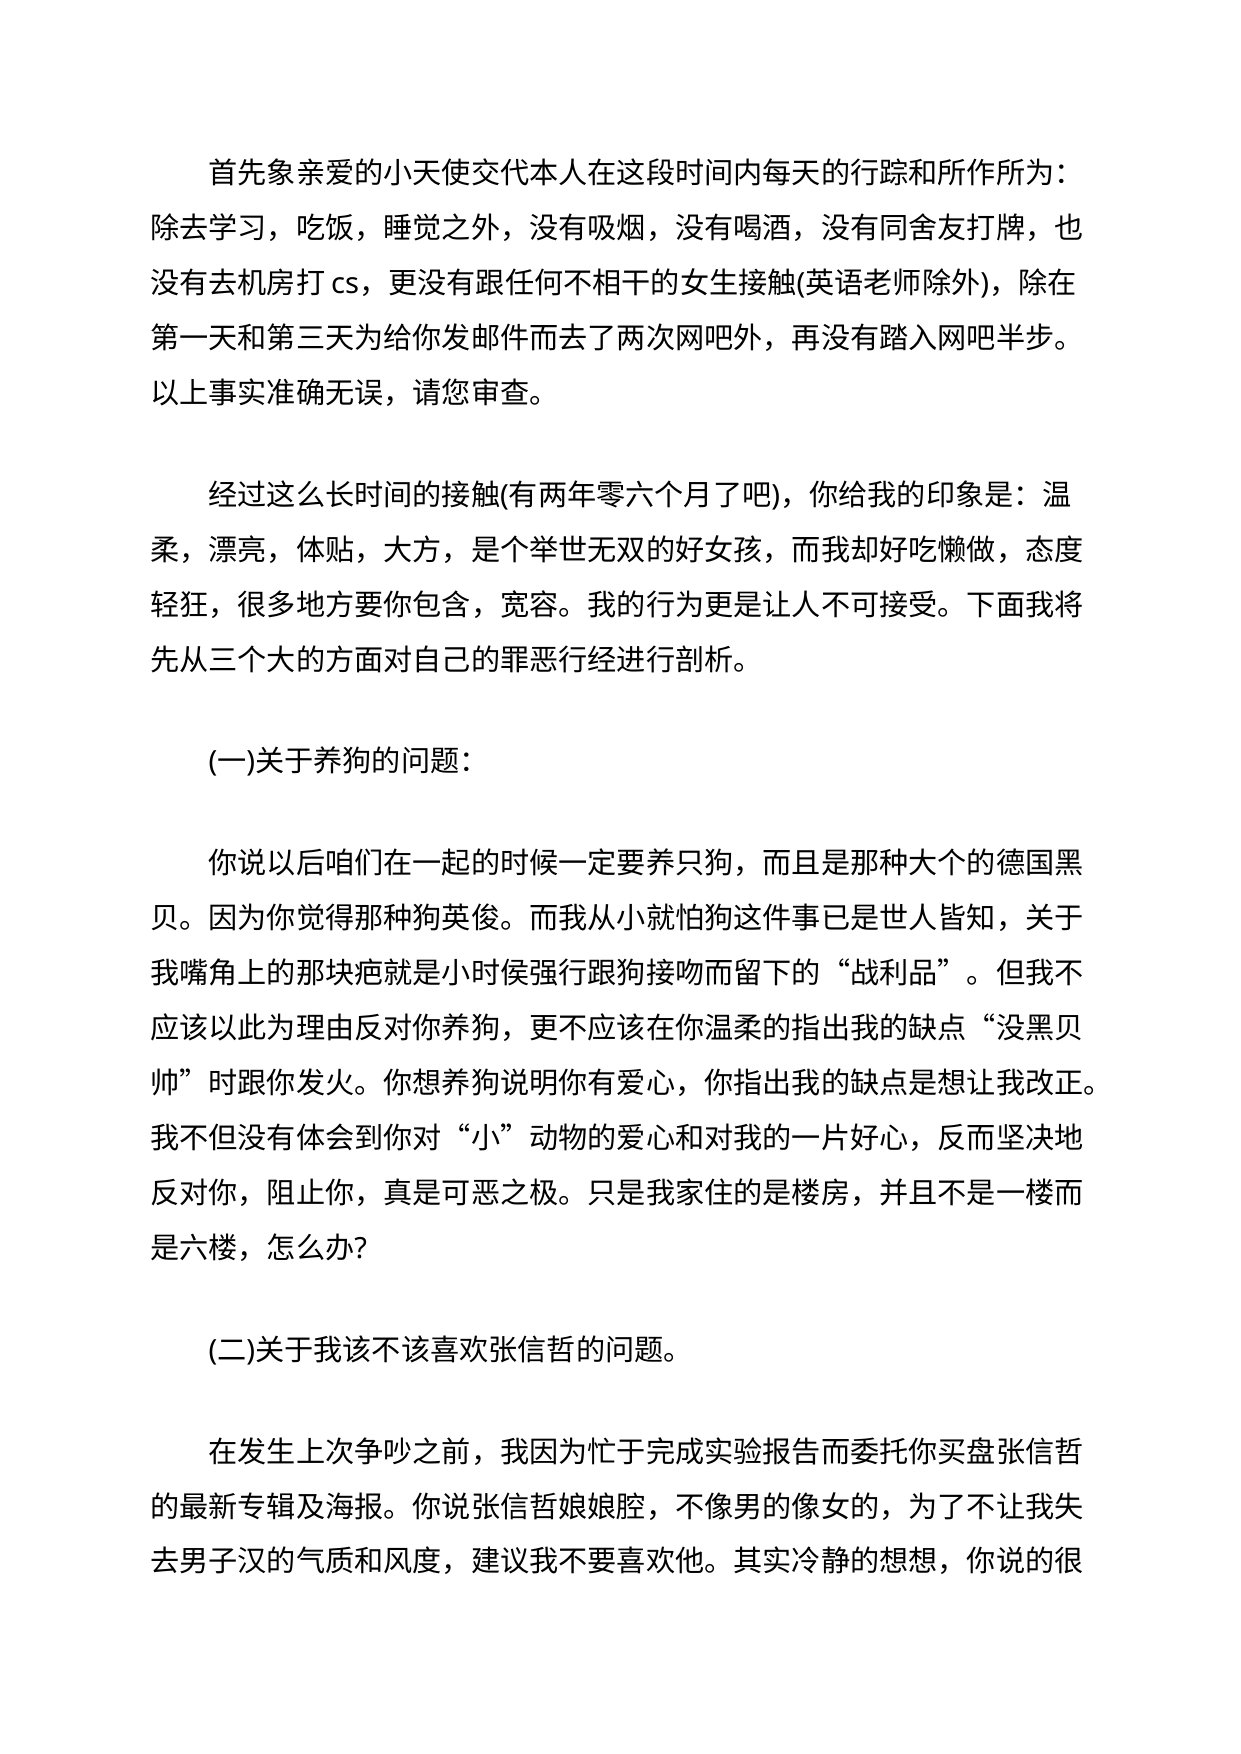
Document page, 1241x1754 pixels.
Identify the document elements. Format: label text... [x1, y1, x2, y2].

text 你说以后咱们在一起的时候一定要养只狗，而且是那种大个的德国黑贝。因为你觉得那种狗英俊。而我从小就怕狗这件事已是世人皆知，关于我嘴角上的那块疤就是小时侯强行跟狗接吻而留下的“战利品”。但我不应该以此为理由反对你养狗，更不应该在你温柔的指出我的缺点“没黑贝帅”时跟你发火。你想养狗说明你有爱心，你指出我的缺点是想让我改正。我不但没有体会到你对“小”动物的爱心和对我的一片好心，反而坚决地反对你，阻止你，真是可恶之极。只是我家住的是楼房，并且不是一楼而是六楼，怎么办? [150, 840, 1090, 1267]
text (一)关于养狗的问题： [150, 738, 1090, 780]
text 经过这么长时间的接触(有两年零六个月了吧)，你给我的印象是：温柔，漂亮，体贴，大方，是个举世无双的好女孩，而我却好吃懒做，态度轻狂，很多地方要你包含，宽容。我的行为更是让人不可接受。下面我将先从三个大的方面对自己的罪恶行经进行剖析。 [150, 471, 1090, 678]
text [150, 1428, 1090, 1580]
text (二)关于我该不该喜欢张信哲的问题。 [150, 1326, 1090, 1369]
text 首先象亲爱的小天使交代本人在这段时间内每天的行踪和所作所为：除去学习，吃饭，睡觉之外，没有吸烟，没有喝酒，没有同舍友打牌，也没有去机房打cs，更没有跟任何不相干的女生接触(英语老师除外)，除在第一天和第三天为给你发邮件而去了两次网吧外，再没有踏入网吧半步。以上事实准确无误，请您审查。 [150, 150, 1090, 412]
